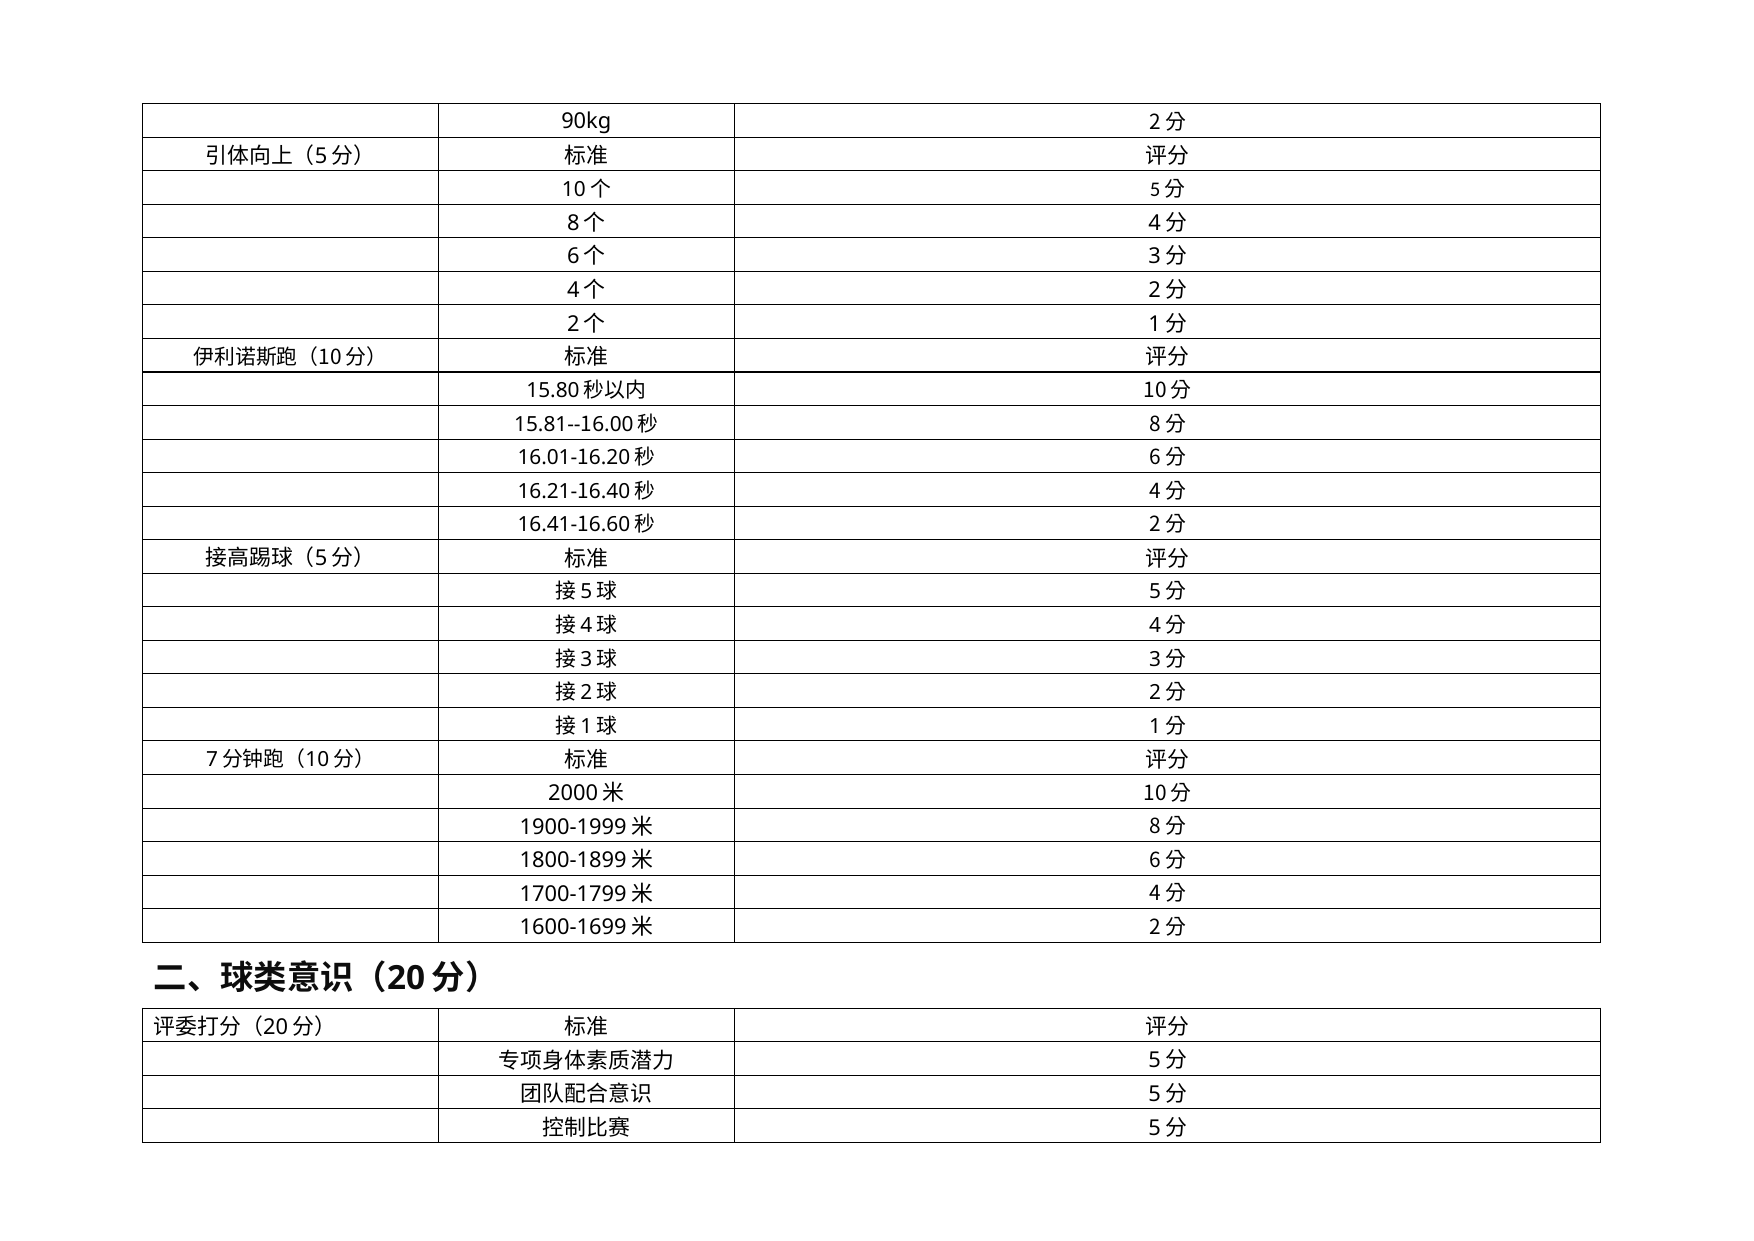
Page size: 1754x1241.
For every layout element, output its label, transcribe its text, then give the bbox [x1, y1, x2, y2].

table_header 评分 [735, 1009, 1600, 1041]
table_header 评委打分（20分） [143, 1009, 438, 1041]
table_cell 2000米 [439, 775, 734, 807]
table_cell 2分 [735, 909, 1600, 942]
table_cell 接1球 [439, 708, 734, 740]
table_cell 评分 [735, 339, 1600, 371]
table_cell [143, 909, 438, 942]
table_cell 2个 [439, 305, 734, 338]
table_cell [143, 1042, 438, 1075]
table_cell [143, 272, 438, 304]
table_cell 4分 [735, 473, 1600, 506]
table_cell [143, 1076, 438, 1108]
table_cell 15.81--16.00秒 [439, 406, 734, 438]
table_cell 16.01-16.20秒 [439, 440, 734, 472]
table_cell 2分 [735, 272, 1600, 304]
table_cell 4分 [735, 607, 1600, 640]
table_cell 接3球 [439, 641, 734, 673]
table_cell 10分 [735, 373, 1600, 405]
table_cell 90kg [439, 104, 734, 137]
table_cell [143, 171, 438, 204]
table_cell [143, 607, 438, 640]
table_cell [143, 775, 438, 807]
table_cell 5分 [735, 574, 1600, 606]
table_cell 控制比赛 [439, 1109, 734, 1142]
table_cell 8分 [735, 406, 1600, 438]
table_cell 2分 [735, 507, 1600, 539]
table_cell [143, 876, 438, 908]
table_cell 4个 [439, 272, 734, 304]
table_cell [143, 305, 438, 338]
table_cell 16.21-16.40秒 [439, 473, 734, 506]
table_cell 6分 [735, 440, 1600, 472]
table_cell 1600-1699米 [439, 909, 734, 942]
table_cell 评分 [735, 138, 1600, 170]
table_cell 3分 [735, 641, 1600, 673]
table_cell 6分 [735, 842, 1600, 874]
table_cell 4分 [735, 876, 1600, 908]
table_cell [143, 473, 438, 506]
table_cell 接4球 [439, 607, 734, 640]
table_cell 5分 [735, 1042, 1600, 1075]
table_cell 伊利诺斯跑（10分） [143, 339, 438, 371]
table_cell [143, 406, 438, 438]
table_cell [143, 708, 438, 740]
table_cell 8个 [439, 205, 734, 237]
table_cell [143, 842, 438, 874]
table_cell 8分 [735, 809, 1600, 841]
table_cell [143, 440, 438, 472]
table_cell 10个 [439, 171, 734, 204]
table_cell [143, 205, 438, 237]
table_header 标准 [439, 1009, 734, 1041]
table_cell [143, 373, 438, 405]
table_cell 标准 [439, 138, 734, 170]
table_cell 接5球 [439, 574, 734, 606]
table_cell 15.80秒以内 [439, 373, 734, 405]
table_cell 标准 [439, 339, 734, 371]
table_cell 标准 [439, 741, 734, 774]
table_cell 接高踢球（5分） [143, 540, 438, 573]
table_cell 专项身体素质潜力 [439, 1042, 734, 1075]
table_cell 1700-1799米 [439, 876, 734, 908]
table_cell 1分 [735, 305, 1600, 338]
table_cell 评分 [735, 741, 1600, 774]
table_cell 3分 [735, 238, 1600, 271]
table_cell [143, 104, 438, 137]
table_cell 5分 [735, 1109, 1600, 1142]
table_cell 1分 [735, 708, 1600, 740]
table_cell 标准 [439, 540, 734, 573]
table_cell 团队配合意识 [439, 1076, 734, 1108]
table_cell 6个 [439, 238, 734, 271]
table_cell [143, 809, 438, 841]
table_cell 引体向上（5分） [143, 138, 438, 170]
table_cell 16.41-16.60秒 [439, 507, 734, 539]
table_cell 5分 [735, 171, 1600, 204]
table_cell 2分 [735, 674, 1600, 707]
table_cell [143, 674, 438, 707]
table_cell [143, 1109, 438, 1142]
table_cell [143, 641, 438, 673]
table_cell 接2球 [439, 674, 734, 707]
table_cell 7分钟跑（10分） [143, 741, 438, 774]
table_cell [143, 507, 438, 539]
table_cell 10分 [735, 775, 1600, 807]
table_cell 2分 [735, 104, 1600, 137]
table_cell [143, 574, 438, 606]
table_cell 评分 [735, 540, 1600, 573]
table_cell 5分 [735, 1076, 1600, 1108]
table_cell 1800-1899米 [439, 842, 734, 874]
table_cell 1900-1999米 [439, 809, 734, 841]
table_cell [143, 238, 438, 271]
table_cell 4分 [735, 205, 1600, 237]
text 二、球类意识（20分） [153, 943, 1600, 1008]
